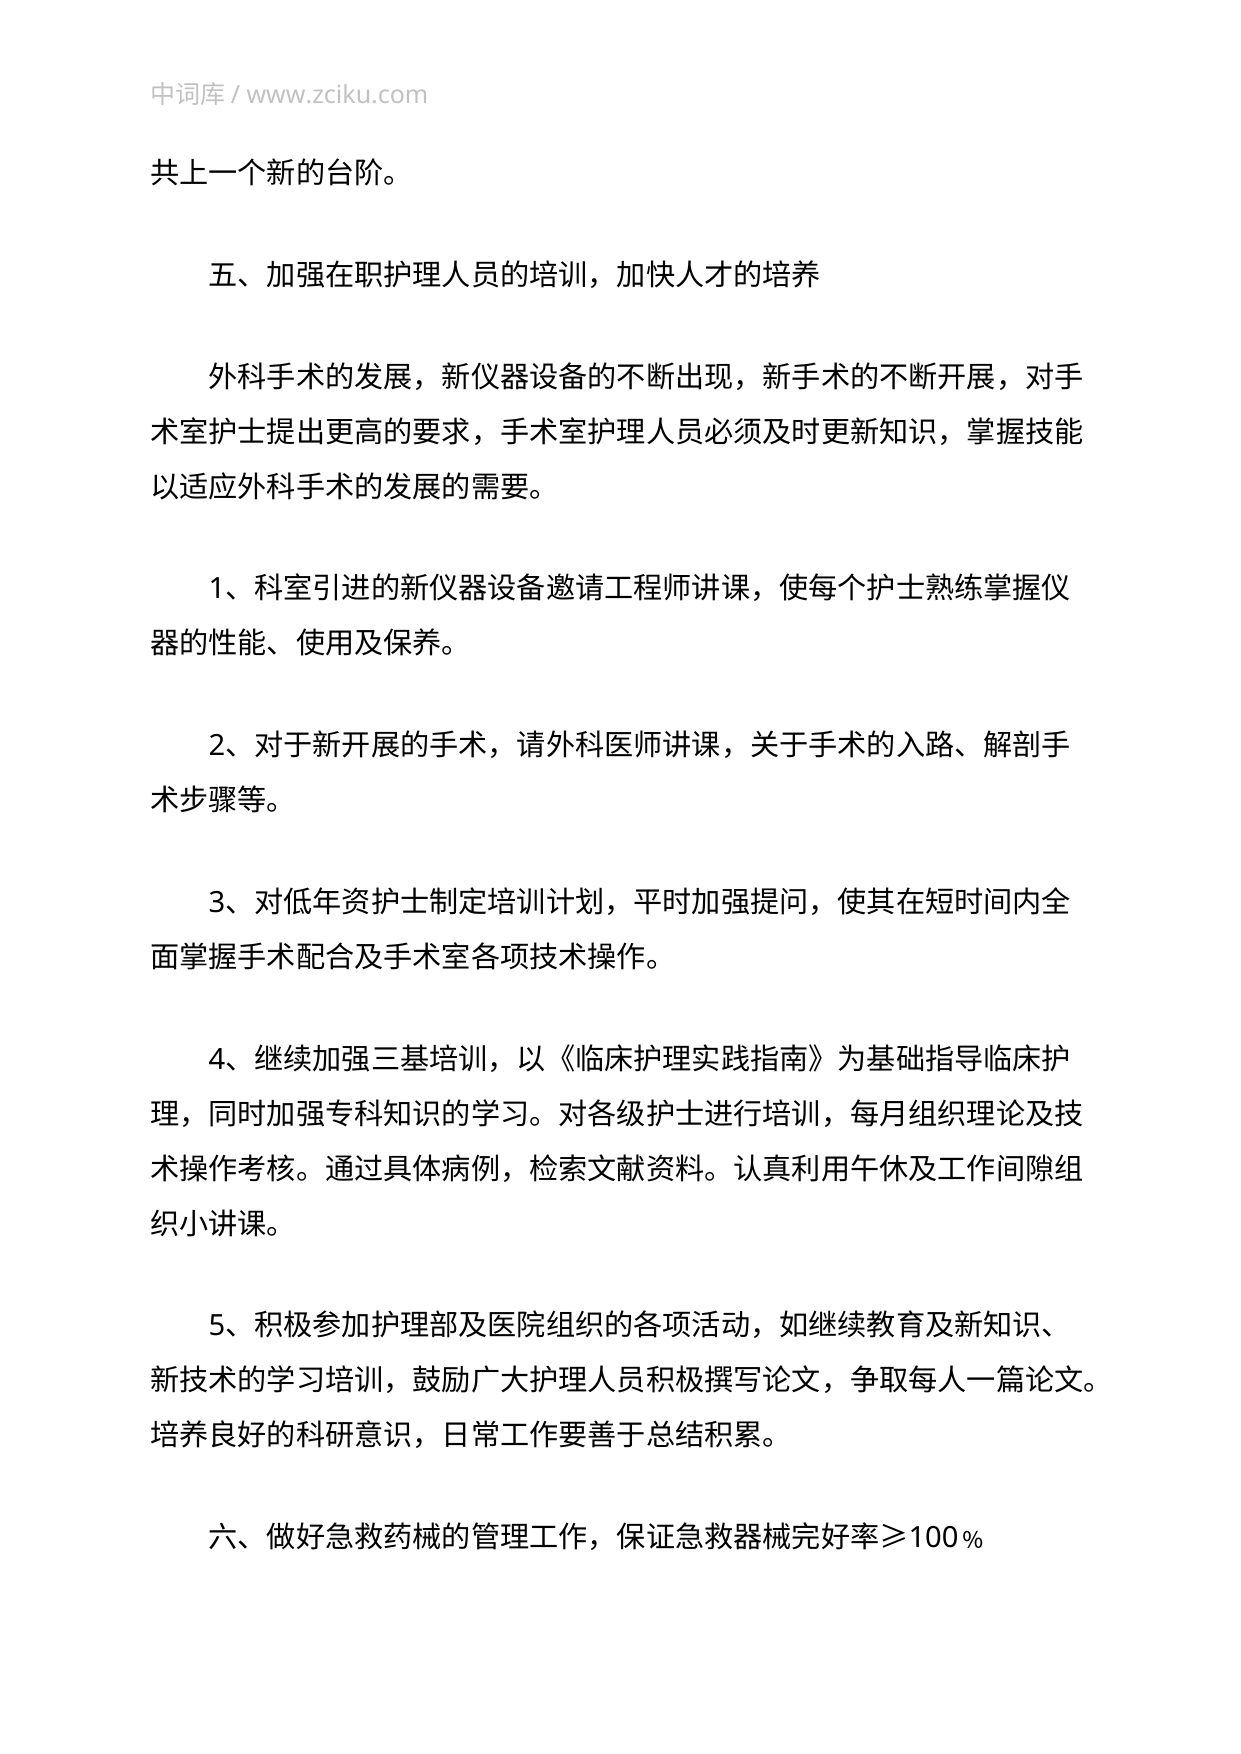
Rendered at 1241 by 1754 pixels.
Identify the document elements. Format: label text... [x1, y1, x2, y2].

text 5、积极参加护理部及医院组织的各项活动，如继续教育及新知识、新技术的学习培训，鼓励广大护理人员积极撰写论文，争取每人一篇论文。培养良好的科研意识，日常工作要善于总结积累。 [150, 1302, 1090, 1454]
text 4、继续加强三基培训，以《临床护理实践指南》为基础指导临床护理，同时加强专科知识的学习。对各级护士进行培训，每月组织理论及技术操作考核。通过具体病例，检索文献资料。认真利用午休及工作间隙组织小讲课。 [150, 1035, 1090, 1242]
text 外科手术的发展，新仪器设备的不断出现，新手术的不断开展，对手术室护士提出更高的要求，手术室护理人员必须及时更新知识，掌握技能以适应外科手术的发展的需要。 [150, 353, 1090, 506]
text 1、科室引进的新仪器设备邀请工程师讲课，使每个护士熟练掌握仪器的性能、使用及保养。 [150, 565, 1090, 662]
text 六、做好急救药械的管理工作，保证急救器械完好率≥100﹪ [150, 1514, 1090, 1556]
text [150, 150, 1090, 192]
text 五、加强在职护理人员的培训，加快人才的培养 [150, 252, 1090, 294]
text 3、对低年资护士制定培训计划，平时加强提问，使其在短时间内全面掌握手术配合及手术室各项技术操作。 [150, 879, 1090, 976]
text 2、对于新开展的手术，请外科医师讲课，关于手术的入路、解剖手术步骤等。 [150, 722, 1090, 819]
